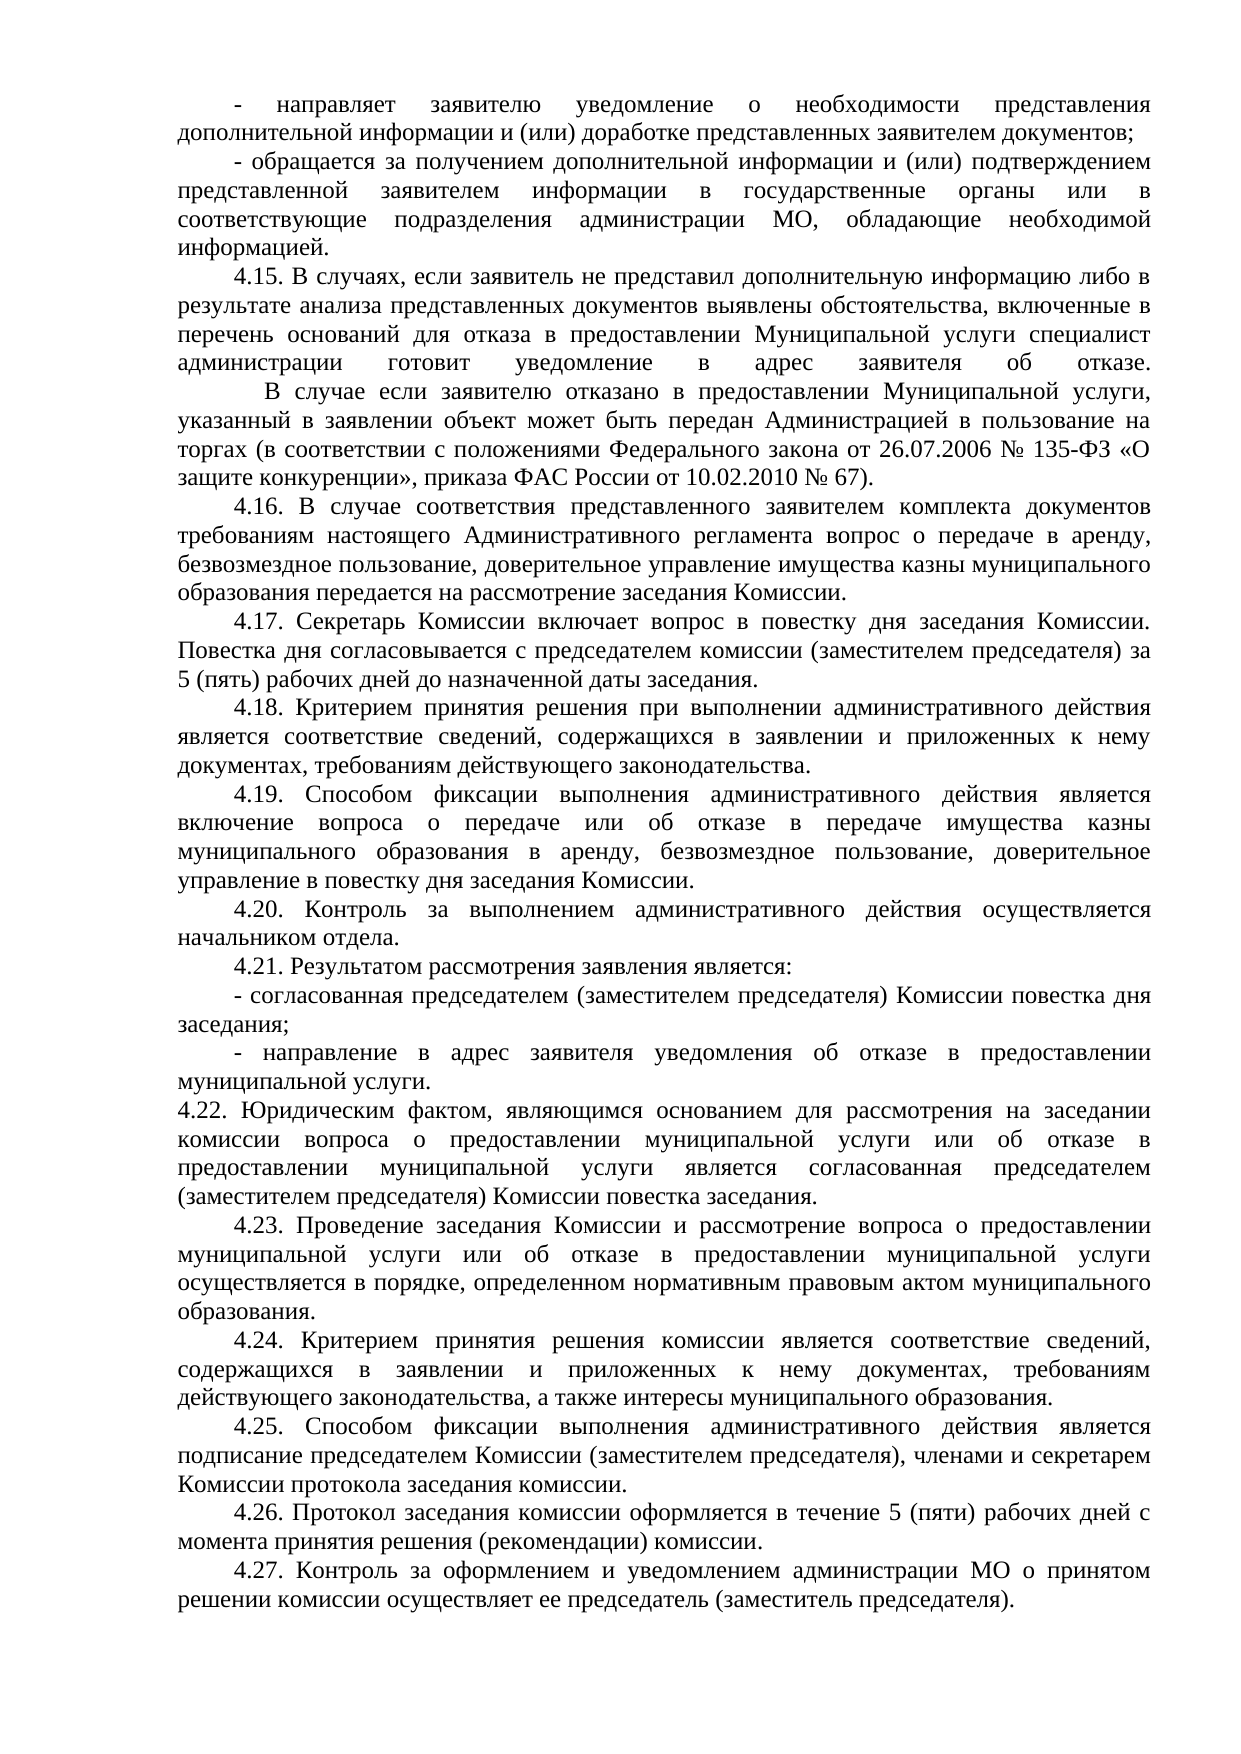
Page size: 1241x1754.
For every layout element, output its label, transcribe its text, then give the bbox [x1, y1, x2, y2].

text - направляет заявителю уведомление о необходимости представления дополнительной информации и (или) доработке представленных заявителем документов; [177, 89, 1152, 146]
text 4.27. Контроль за оформлением и уведомлением администрации МО о принятом решении комиссии осуществляет ее председатель (заместитель председателя). [177, 1555, 1152, 1612]
text 4.18. Критерием принятия решения при выполнении административного действия является соответствие сведений, содержащихся в заявлении и приложенных к нему документах, требованиям действующего законодательства. [177, 692, 1152, 779]
text 4.16. В случае соответствия представленного заявителем комплекта документов требованиям настоящего Административного регламента вопрос о передаче в аренду, безвозмездное пользование, доверительное управление имущества казны муниципального образования передается на рассмотрение заседания Комиссии. [177, 491, 1152, 606]
text 4.25. Способом фиксации выполнения административного действия является подписание председателем Комиссии (заместителем председателя), членами и секретарем Комиссии протокола заседания комиссии. [177, 1411, 1152, 1497]
text 4.15. В случаях, если заявитель не представил дополнительную информацию либо в результате анализа представленных документов выявлены обстоятельства, включенные в перечень оснований для отказа в предоставлении Муниципальной услуги специалист администрации готовит уведомление в адрес заявителя об отказе. В случае если заявителю отказано в предоставлении Муниципальной услуги, указанный в заявлении объект может быть передан Администрацией в пользование на торгах (в соответствии с положениями Федерального закона от 26.07.2006 № 135-ФЗ «О защите конкуренции», приказа ФАС России от 10.02.2010 № 67). [177, 261, 1152, 491]
text 4.19. Способом фиксации выполнения административного действия является включение вопроса о передаче или об отказе в передаче имущества казны муниципального образования в аренду, безвозмездное пользование, доверительное управление в повестку дня заседания Комиссии. [177, 779, 1152, 894]
text 4.26. Протокол заседания комиссии оформляется в течение 5 (пяти) рабочих дней с момента принятия решения (рекомендации) комиссии. [177, 1497, 1152, 1555]
text 4.21. Результатом рассмотрения заявления является: [177, 951, 1152, 980]
text - согласованная председателем (заместителем председателя) Комиссии повестка дня заседания; [177, 980, 1152, 1037]
text - обращается за получением дополнительной информации и (или) подтверждением представленной заявителем информации в государственные органы или в соответствующие подразделения администрации МО, обладающие необходимой информацией. [177, 146, 1152, 261]
text 4.22. Юридическим фактом, являющимся основанием для рассмотрения на заседании комиссии вопроса о предоставлении муниципальной услуги или об отказе в предоставлении муниципальной услуги является согласованная председателем (заместителем председателя) Комиссии повестка заседания. [177, 1095, 1152, 1210]
text 4.24. Критерием принятия решения комиссии является соответствие сведений, содержащихся в заявлении и приложенных к нему документах, требованиям действующего законодательства, а также интересы муниципального образования. [177, 1325, 1152, 1411]
text - направление в адрес заявителя уведомления об отказе в предоставлении муниципальной услуги. [177, 1037, 1152, 1095]
text 4.23. Проведение заседания Комиссии и рассмотрение вопроса о предоставлении муниципальной услуги или об отказе в предоставлении муниципальной услуги осуществляется в порядке, определенном нормативным правовым актом муниципального образования. [177, 1210, 1152, 1325]
text 4.20. Контроль за выполнением административного действия осуществляется начальником отдела. [177, 894, 1152, 951]
text 4.17. Секретарь Комиссии включает вопрос в повестку дня заседания Комиссии. Повестка дня согласовывается с председателем комиссии (заместителем председателя) за 5 (пять) рабочих дней до назначенной даты заседания. [177, 606, 1152, 692]
